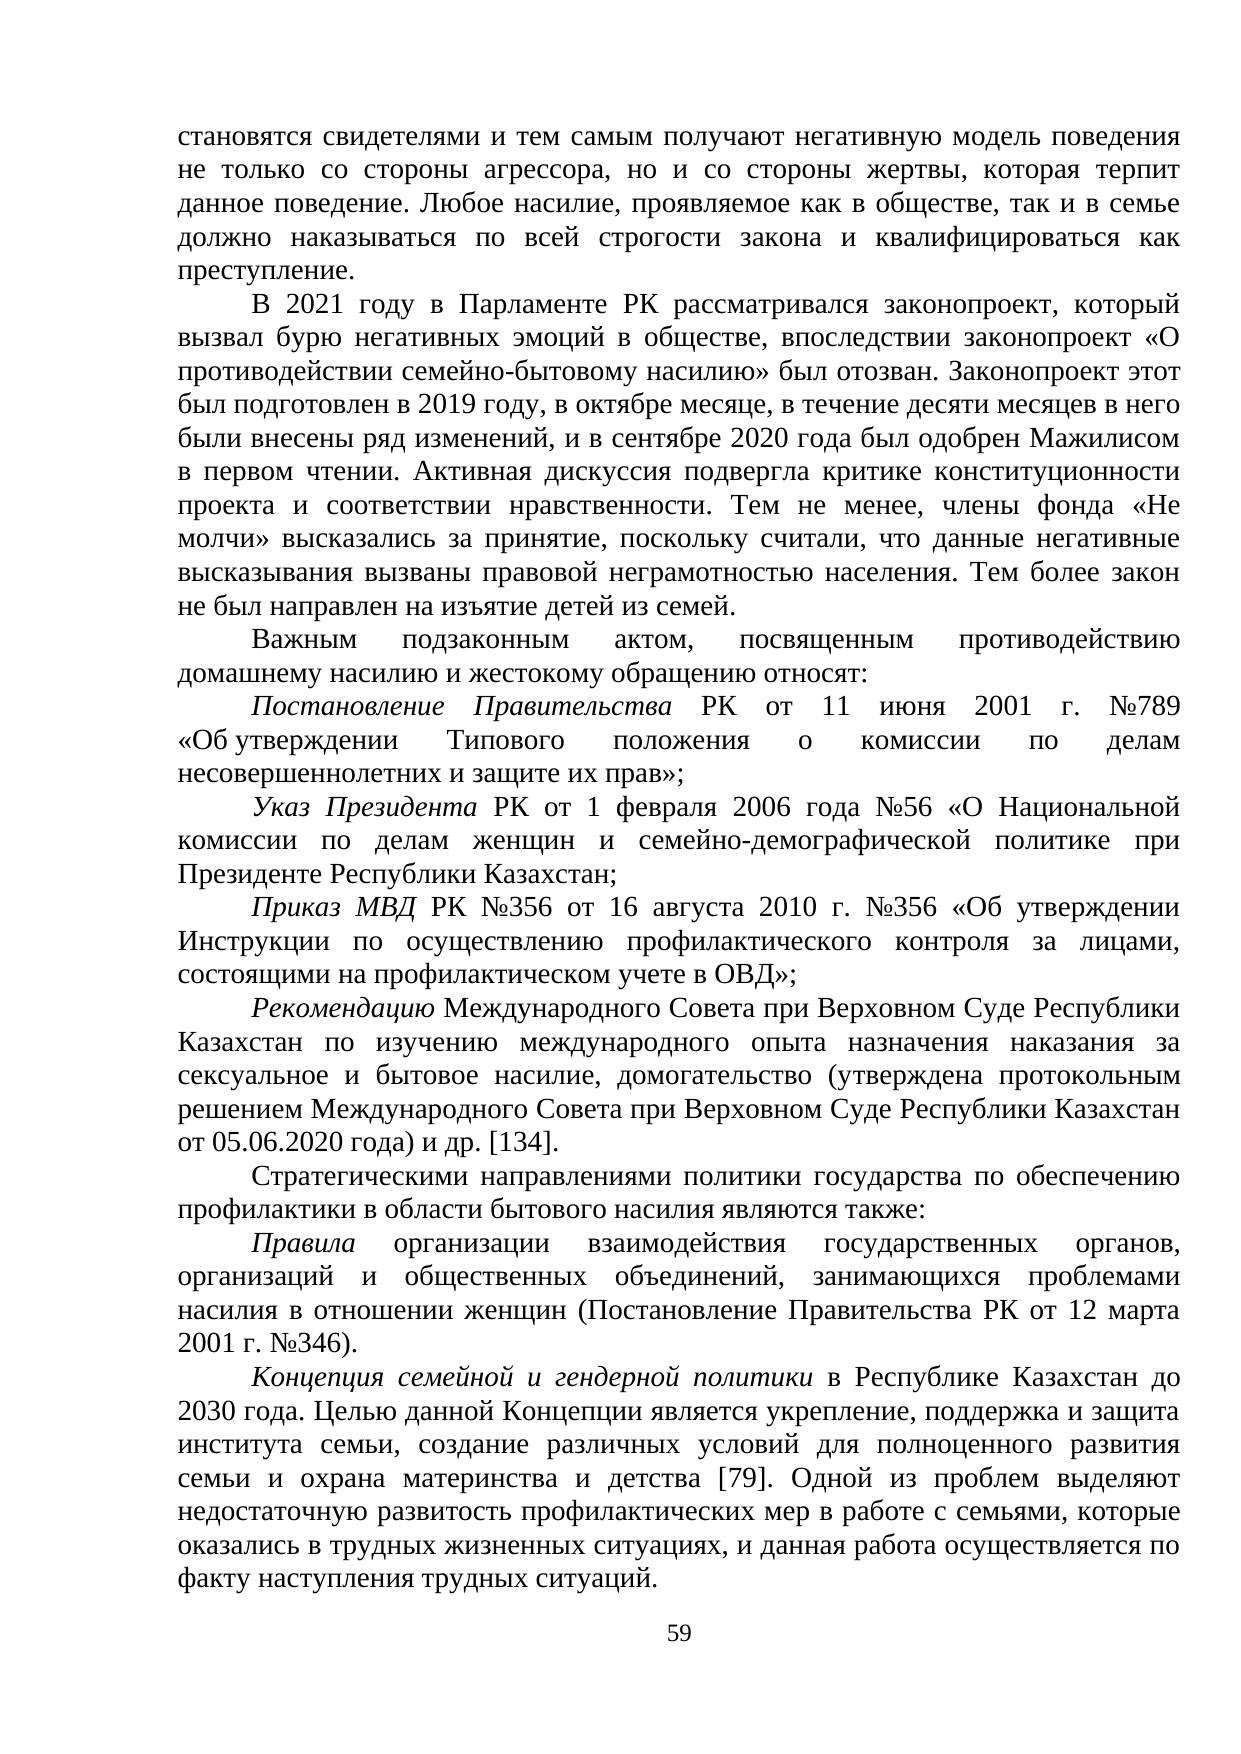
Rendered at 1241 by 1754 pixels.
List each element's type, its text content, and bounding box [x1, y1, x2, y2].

text В 2021 году в Парламенте РК рассматривался законопроект, который вызвал бурю негативных эмоций в обществе, впоследствии законопроект «О противодействии семейно-бытовому насилию» был отозван. Законопроект этот был подготовлен в 2019 году, в октябре месяце, в течение десяти месяцев в него были внесены ряд изменений, и в сентябре 2020 года был одобрен Мажилисом в первом чтении. Активная дискуссия подвергла критике конституционности проекта и соответствии нравственности. Тем не менее, члены фонда «Не молчи» высказались за принятие, поскольку считали, что данные негативные высказывания вызваны правовой неграмотностью населения. Тем более закон не был направлен на изъятие детей из семей. [177, 286, 1181, 621]
text Важным подзаконным актом, посвященным противодействию домашнему насилию и жестокому обращению относят: [177, 621, 1181, 688]
text Концепция семейной и гендерной политики в Республике Казахстан до 2030 года. Целью данной Концепции является укрепление, поддержка и защита института семьи, создание различных условий для полноценного развития семьи и охрана материнства и детства [79]. Одной из проблем выделяют недостаточную развитость профилактических мер в работе с семьями, которые оказались в трудных жизненных ситуациях, и данная работа осуществляется по факту наступления трудных ситуаций. [177, 1359, 1181, 1594]
text Указ Президента РК от 1 февраля 2006 года №56 «О Национальной комиссии по делам женщин и семейно-демографической политике при Президенте Республики Казахстан; [177, 789, 1181, 889]
text Стратегическими направлениями политики государства по обеспечению профилактики в области бытового насилия являются также: [177, 1158, 1181, 1225]
text Рекомендацию Международного Совета при Верховном Суде Республики Казахстан по изучению международного опыта назначения наказания за сексуальное и бытовое насилие, домогательство (утверждена протокольным решением Международного Совета при Верховном Суде Республики Казахстан от 05.06.2020 года) и др. [134]. [177, 990, 1181, 1158]
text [177, 118, 1181, 286]
text Постановление Правительства РК от 11 июня 2001 г. №789 «Об утверждении Типового положения о комиссии по делам несовершеннолетних и защите их прав»; [177, 688, 1181, 789]
text Правила организации взаимодействия государственных органов, организаций и общественных объединений, занимающихся проблемами насилия в отношении женщин (Постановление Правительства РК от 12 марта 2001 г. №346). [177, 1225, 1181, 1359]
text Приказ МВД РК №356 от 16 августа 2010 г. №356 «Об утверждении Инструкции по осуществлению профилактического контроля за лицами, состоящими на профилактическом учете в ОВД»; [177, 889, 1181, 990]
